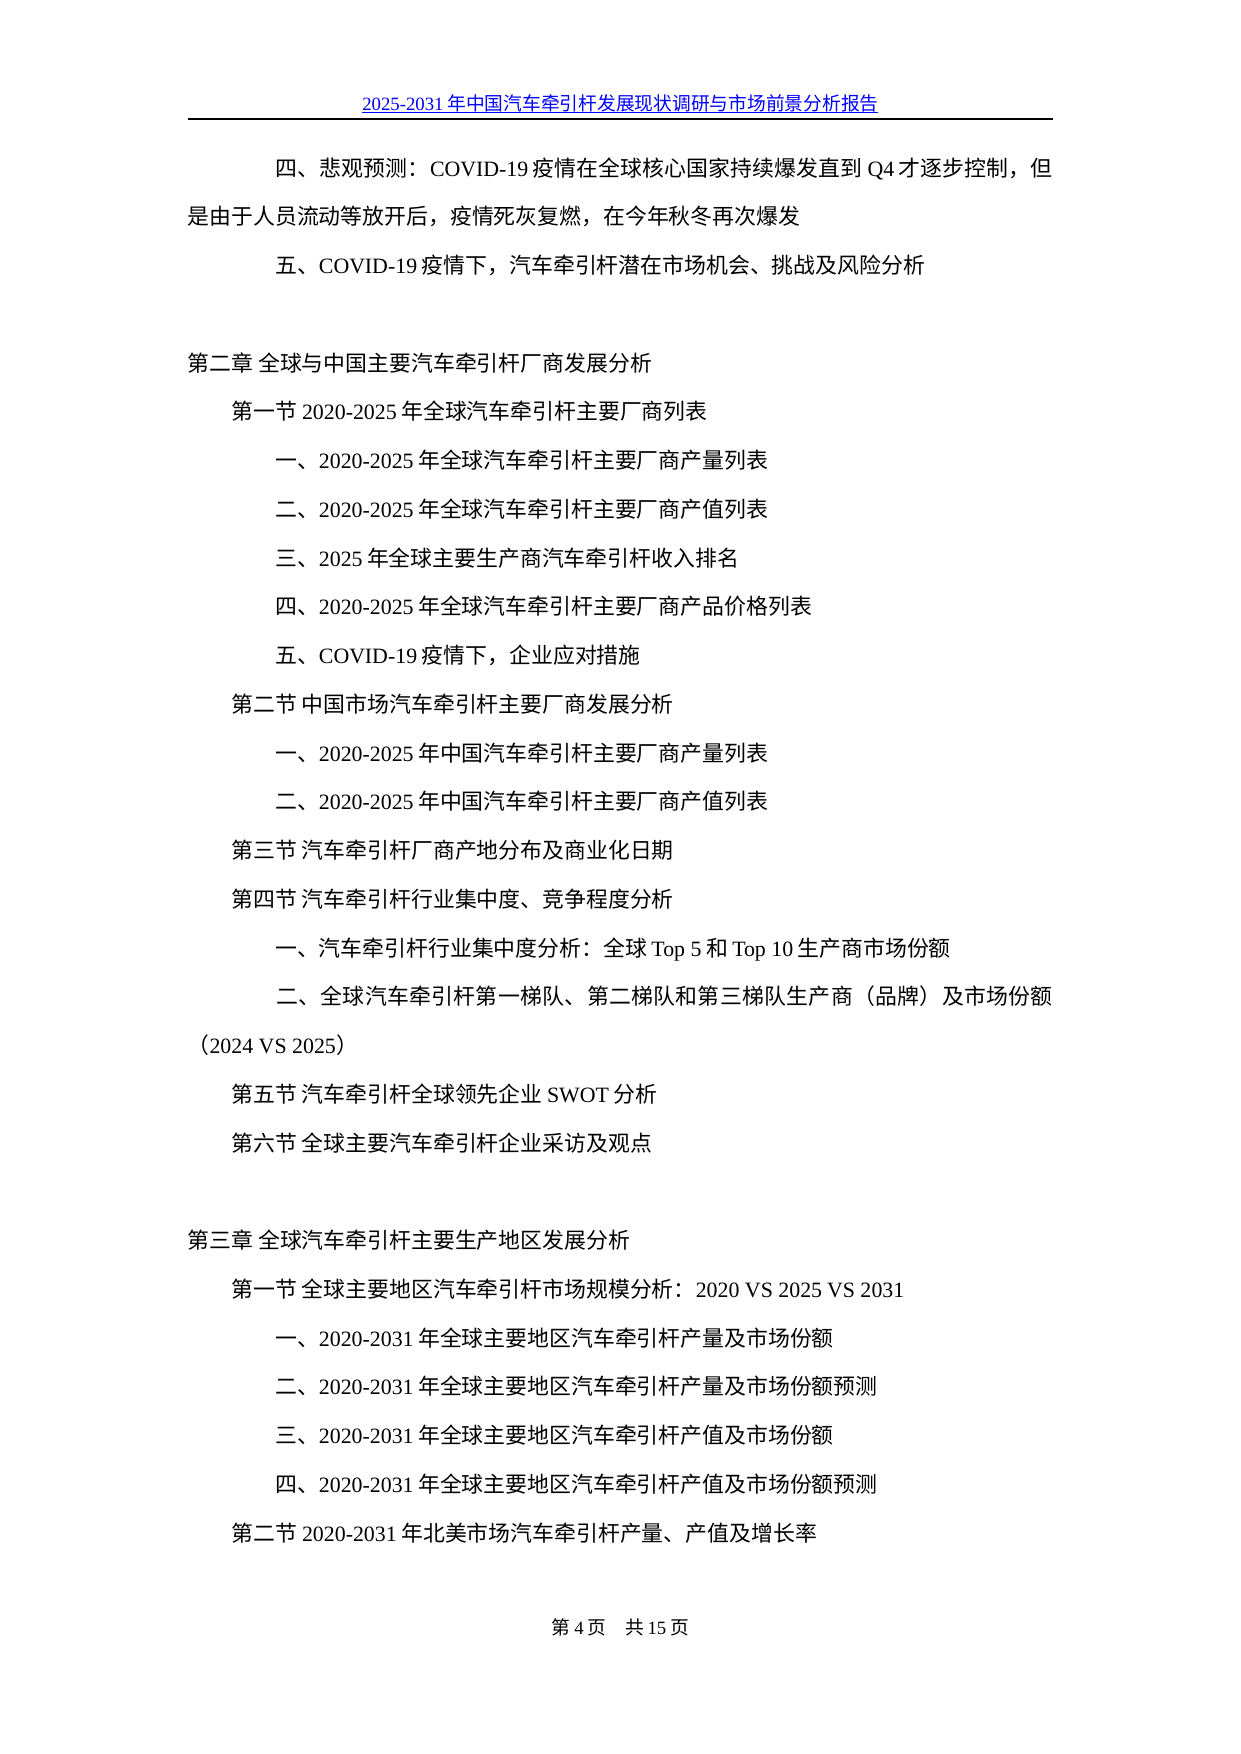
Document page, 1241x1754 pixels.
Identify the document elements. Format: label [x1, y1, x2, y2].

text [187, 150, 1053, 1548]
